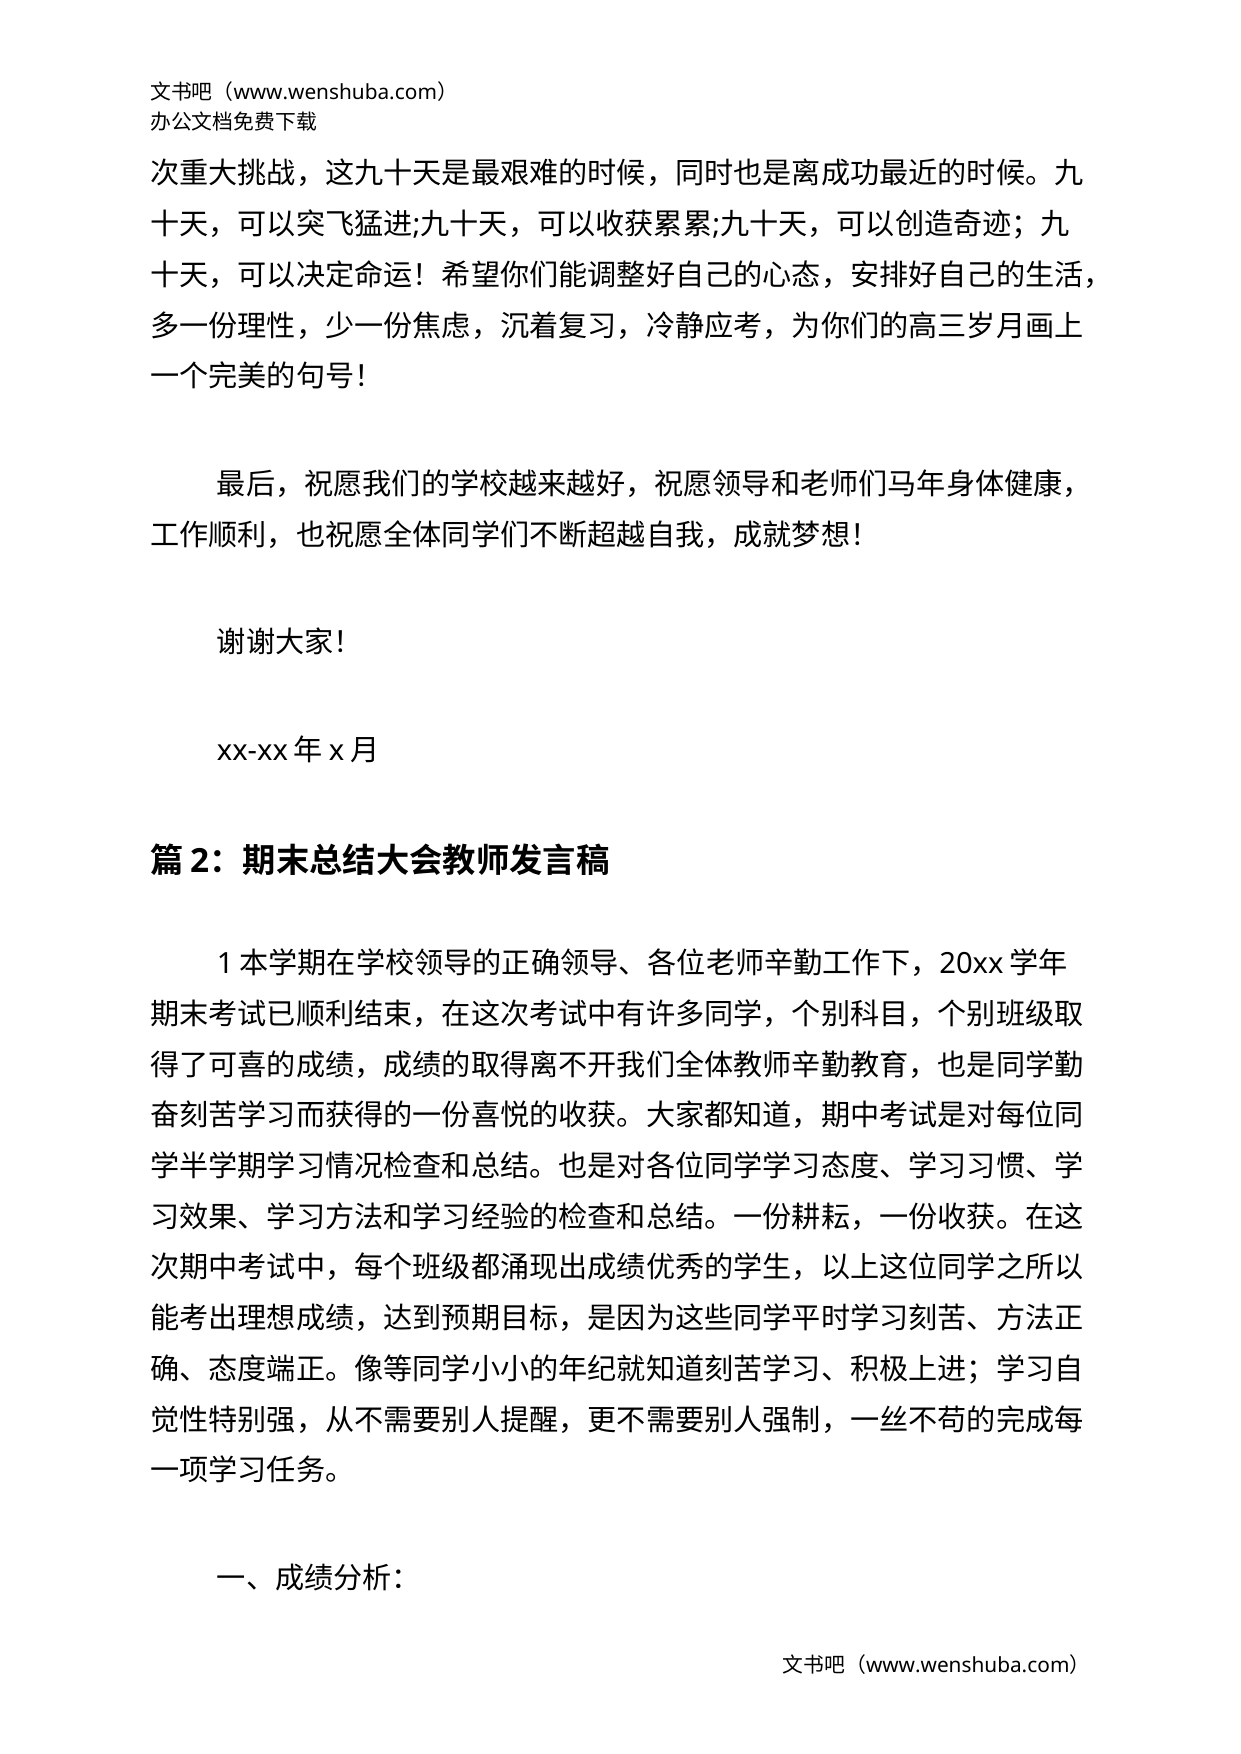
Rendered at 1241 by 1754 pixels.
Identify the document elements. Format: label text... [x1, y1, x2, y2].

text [150, 150, 1090, 395]
text 1本学期在学校领导的正确领导、各位老师辛勤工作下，20xx学年期末考试已顺利结束，在这次考试中有许多同学，个别科目，个别班级取得了可喜的成绩，成绩的取得离不开我们全体教师辛勤教育，也是同学勤奋刻苦学习而获得的一份喜悦的收获。大家都知道，期中考试是对每位同学半学期学习情况检查和总结。也是对各位同学学习态度、学习习惯、学习效果、学习方法和学习经验的检查和总结。一份耕耘，一份收获。在这次期中考试中，每个班级都涌现出成绩优秀的学生，以上这位同学之所以能考出理想成绩，达到预期目标，是因为这些同学平时学习刻苦、方法正确、态度端正。像等同学小小的年纪就知道刻苦学习、积极上进；学习自觉性特别强，从不需要别人提醒，更不需要别人强制，一丝不苟的完成每一项学习任务。 [150, 939, 1090, 1489]
text 谢谢大家！ [150, 619, 1090, 661]
text 篇2：期末总结大会教师发言稿 [150, 834, 1090, 883]
text xx-xx年x月 [150, 727, 1090, 769]
text 一、成绩分析： [150, 1554, 1090, 1597]
text 最后，祝愿我们的学校越来越好，祝愿领导和老师们马年身体健康，工作顺利，也祝愿全体同学们不断超越自我，成就梦想！ [150, 461, 1090, 554]
